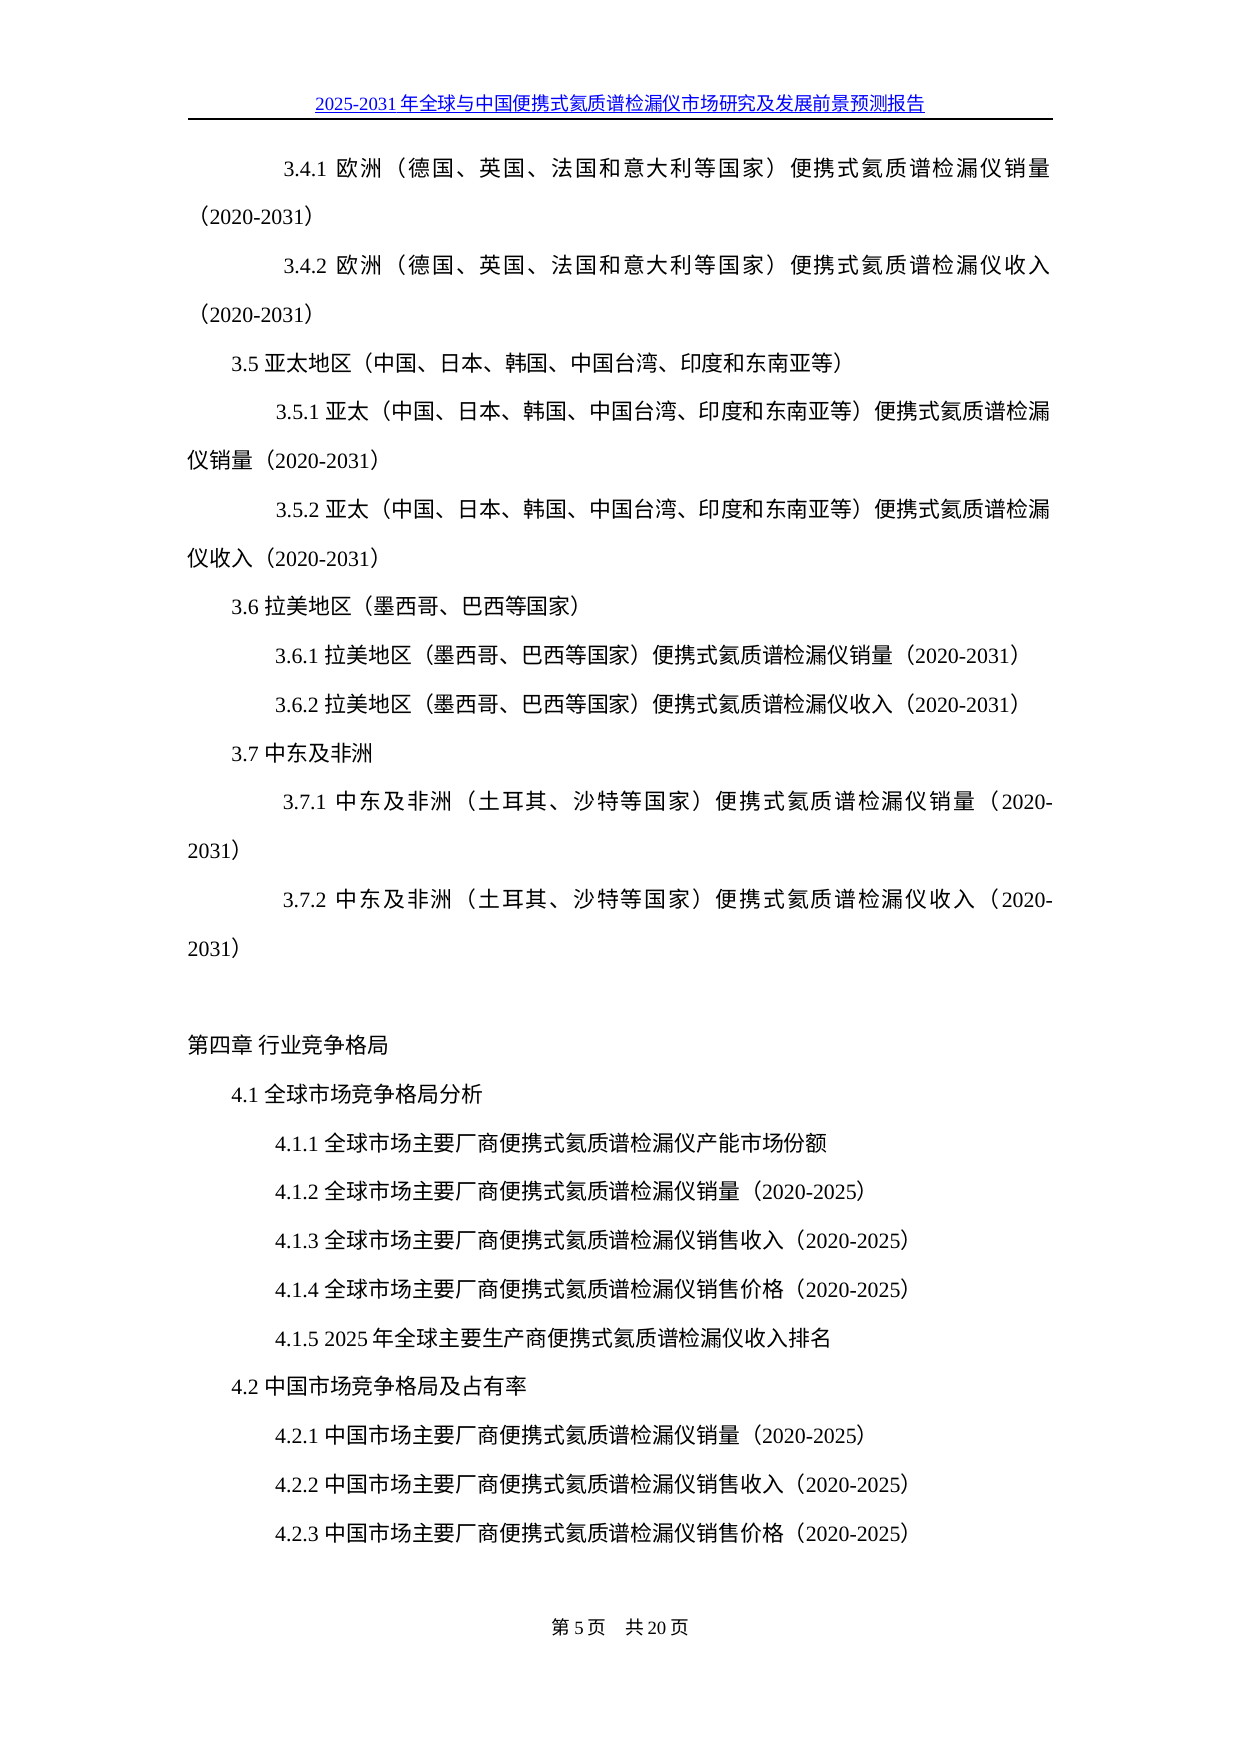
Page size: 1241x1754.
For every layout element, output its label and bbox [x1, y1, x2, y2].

text [187, 150, 1053, 1548]
